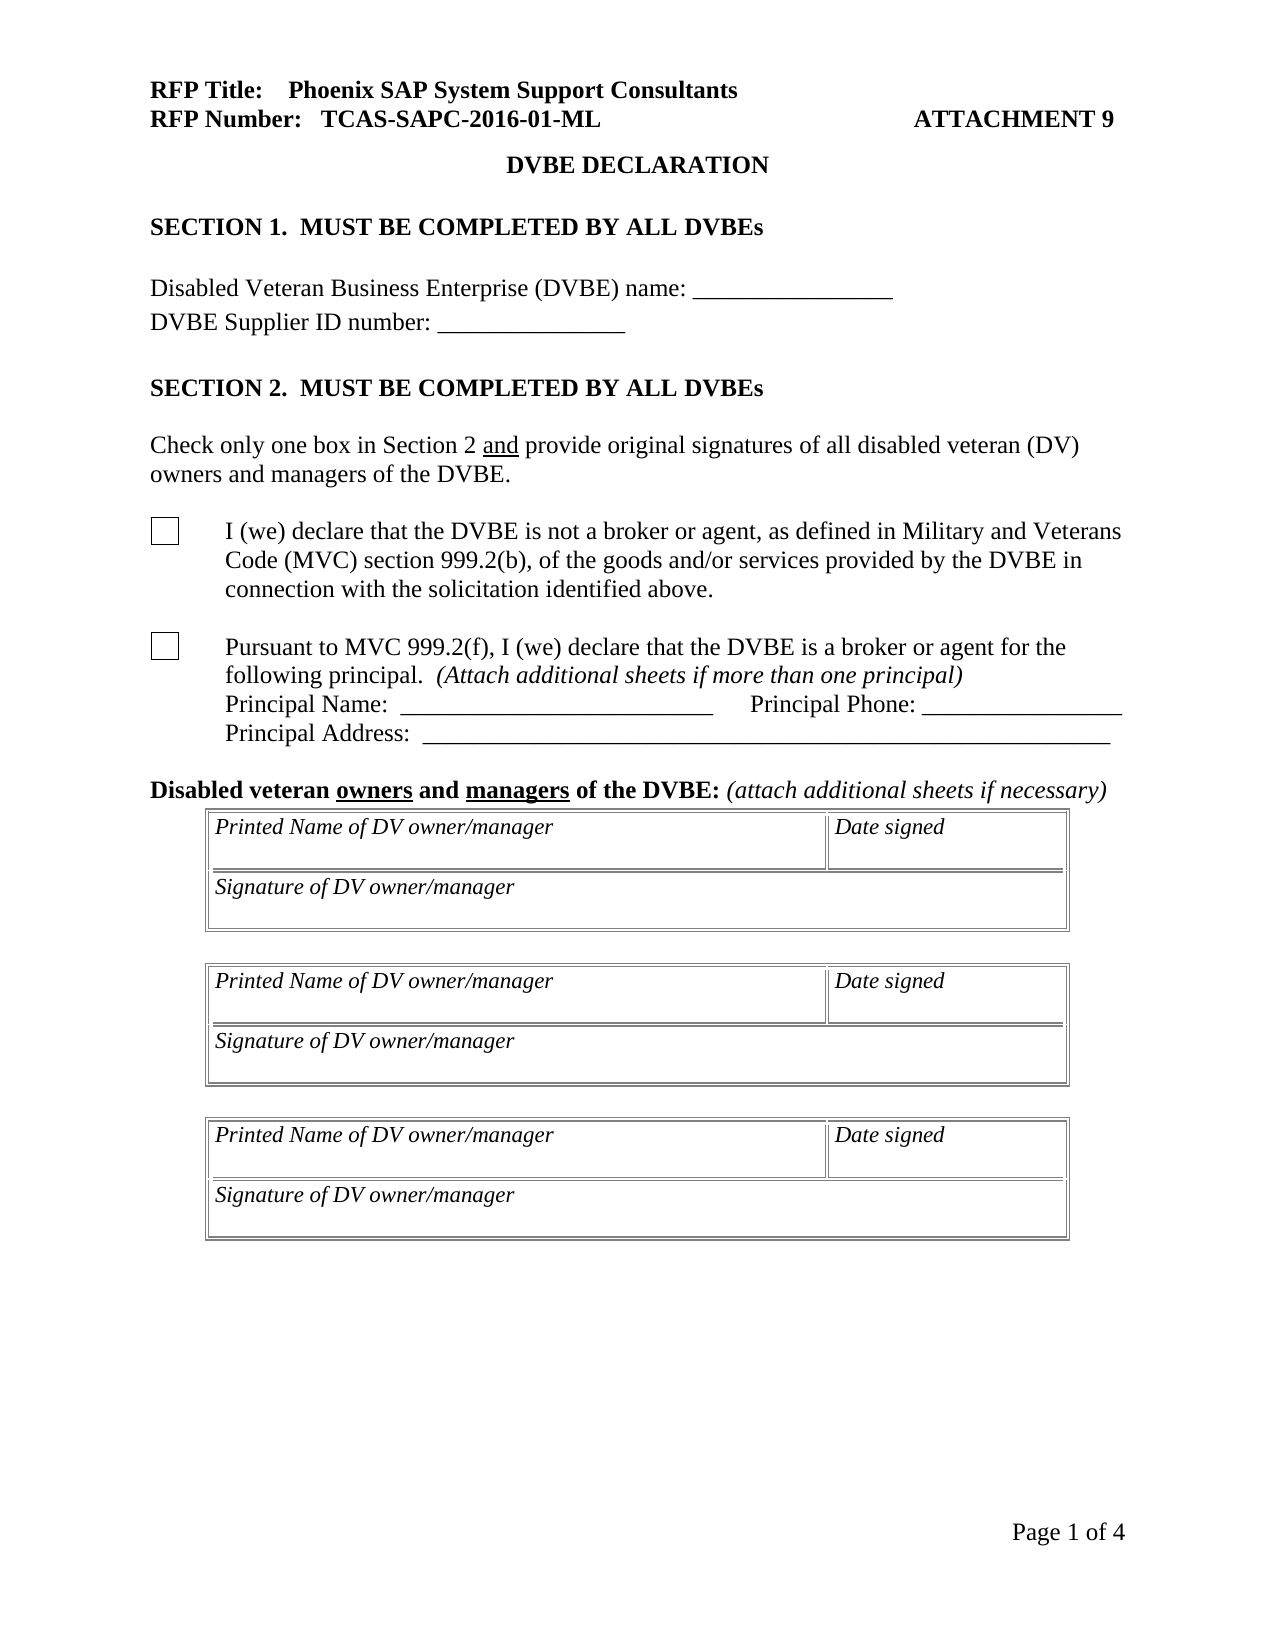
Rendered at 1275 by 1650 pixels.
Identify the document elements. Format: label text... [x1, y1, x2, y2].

table_header Date signed [827, 813, 1066, 868]
text SECTION 2. MUST BE COMPLETED BY ALL DVBEs [150, 373, 1125, 401]
table_cell Signature of DV owner/manager [207, 1177, 1068, 1236]
table_header Printed Name of DV owner/manager [207, 1118, 827, 1177]
text Check only one box in Section 2 and provide original signatures of all disabled veteran (DV) owners and managers of the DVBE. [150, 430, 1125, 488]
text SECTION 1. MUST BE COMPLETED BY ALL DVBEs [150, 212, 1125, 241]
text Pursuant to MVC 999.2(f), I (we) declare that the DVBE is a broker or agent for the following principal. (Attach additional sheets if more than one principal) [150, 631, 1125, 689]
text I (we) declare that the DVBE is not a broker or agent, as defined in Military and Veterans Code (MVC) section 999.2(b), of the goods and/or services provided by the DVBE in connection with the solicitation identified above. [150, 516, 1125, 603]
text Disabled Veteran Business Enterprise (DVBE) name: ________________ [150, 273, 1125, 302]
table_cell Signature of DV owner/manager [207, 1022, 1068, 1082]
table_header Date signed [827, 967, 1066, 1022]
text Principal Name: _________________________ Principal Phone: ________________ [150, 689, 1125, 718]
table_header Printed Name of DV owner/manager [207, 964, 827, 1022]
text Principal Address: _______________________________________________________ [150, 718, 1125, 747]
text DVBE Supplier ID number: _______________ [150, 307, 1125, 335]
table_cell Signature of DV owner/manager [207, 868, 1068, 928]
text DVBE DECLARATION [150, 150, 1125, 179]
text Disabled veteran owners and managers of the DVBE: (attach additional sheets if necessary) [150, 775, 1125, 804]
table_header Date signed [827, 1121, 1066, 1177]
table_header Printed Name of DV owner/manager [207, 810, 827, 868]
